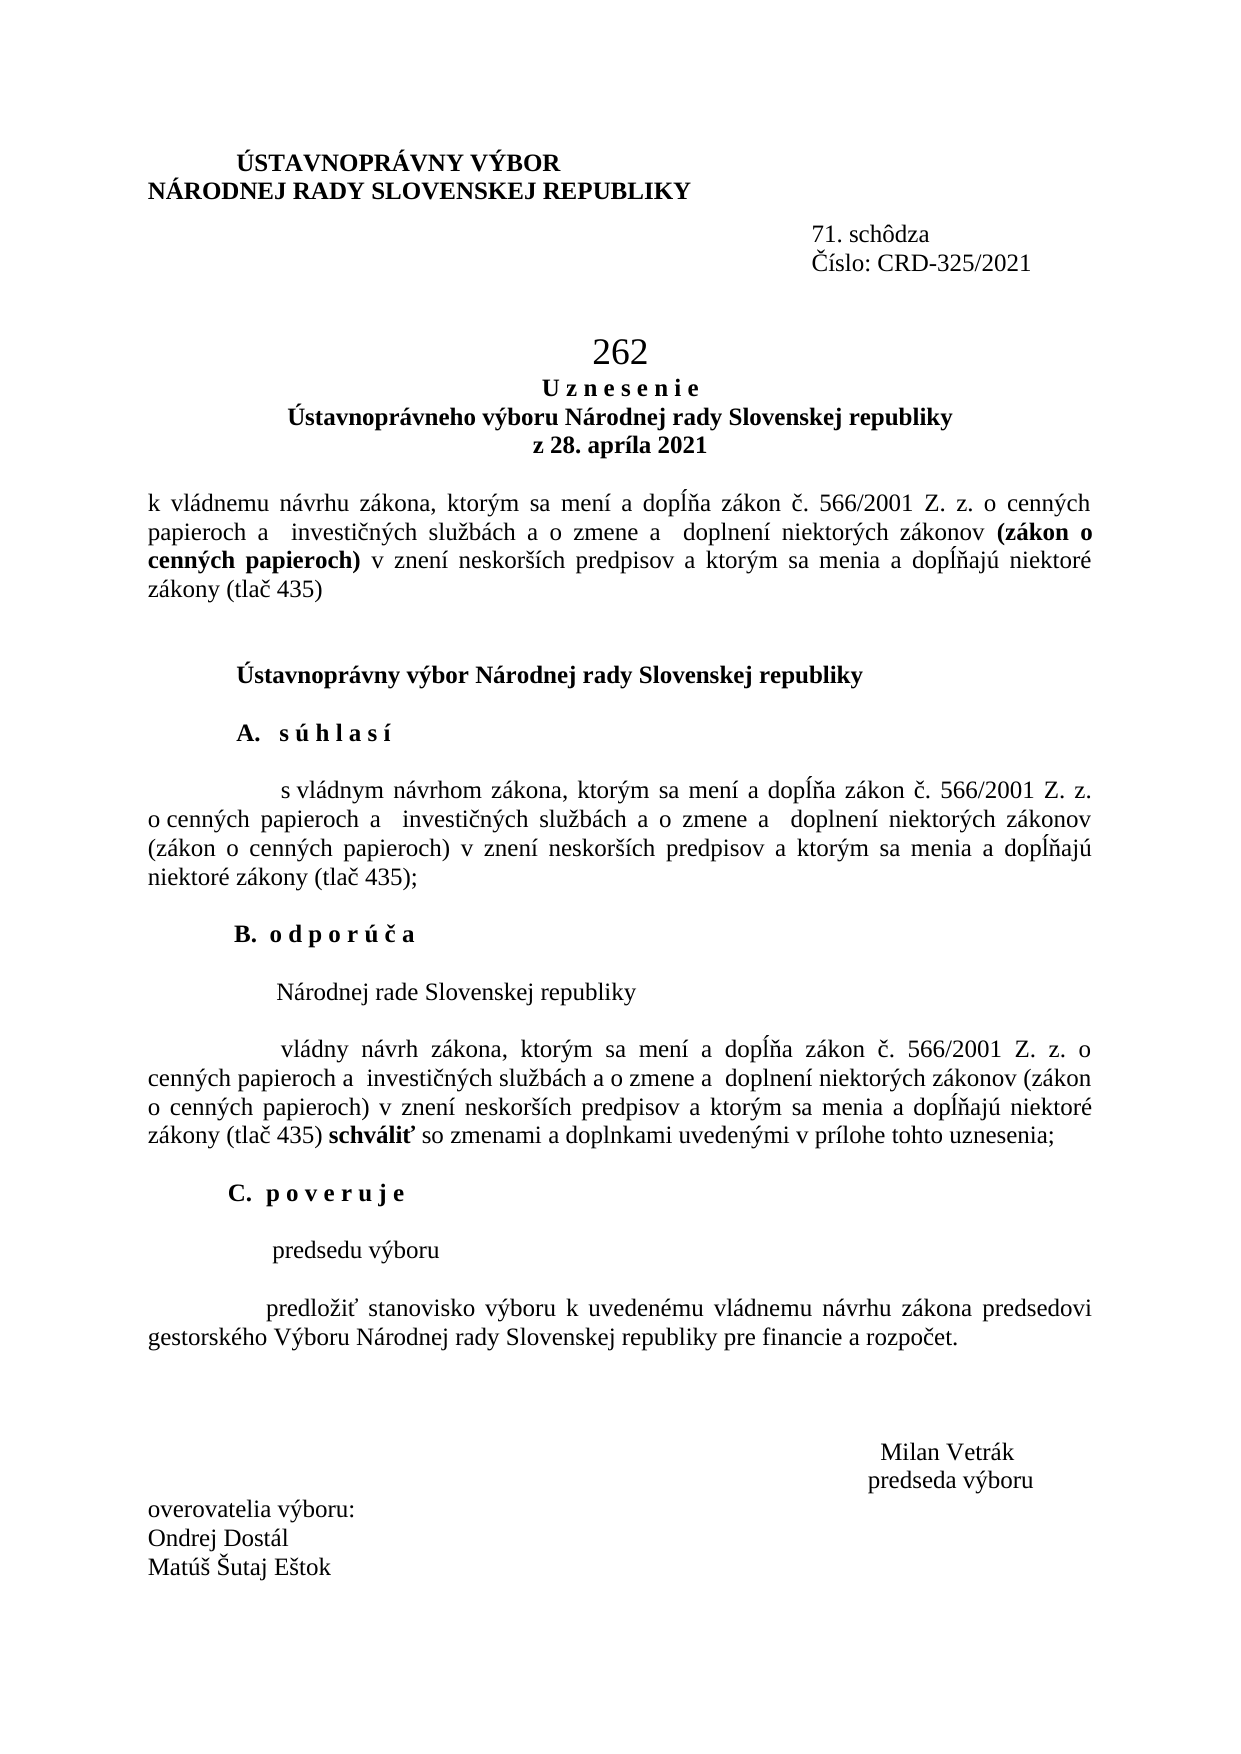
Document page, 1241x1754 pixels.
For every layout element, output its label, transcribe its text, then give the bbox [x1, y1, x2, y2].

text k vládnemu návrhu zákona, ktorým sa mení a dopĺňa zákon č. 566/2001 Z. z. o cenných papieroch a investičných službách a o zmene a doplnení niektorých zákonov (zákon o cenných papieroch) v znení neskorších predpisov a ktorým sa menia a dopĺňajú niektoré zákony (tlač 435) [148, 488, 1093, 603]
text B. o d p o r ú č a [148, 919, 1093, 948]
text 71. schôdza [148, 219, 1093, 248]
subtitle ÚSTAVNOPRÁVNY VÝBOR [236, 148, 1093, 176]
text 262 [148, 330, 1093, 373]
text vládny návrh zákona, ktorým sa mení a dopĺňa zákon č. 566/2001 Z. z. o cenných papieroch a investičných službách a o zmene a doplnení niektorých zákonov (zákon o cenných papieroch) v znení neskorších predpisov a ktorým sa menia a dopĺňajú niektoré zákony (tlač 435) schváliť so zmenami a doplnkami uvedenými v prílohe tohto uznesenia; [148, 1034, 1093, 1149]
text NÁRODNEJ RADY SLOVENSKEJ REPUBLIKY [148, 176, 1093, 205]
text Matúš Šutaj Eštok [148, 1552, 1093, 1580]
text predseda výboru [738, 1465, 1093, 1494]
text s vládnym návrhom zákona, ktorým sa mení a dopĺňa zákon č. 566/2001 Z. z. o cenných papieroch a investičných službách a o zmene a doplnení niektorých zákonov (zákon o cenných papieroch) v znení neskorších predpisov a ktorým sa menia a dopĺňajú niektoré zákony (tlač 435); [148, 775, 1093, 890]
text Ústavnoprávny výbor Národnej rady Slovenskej republiky [148, 660, 1093, 689]
text Ondrej Dostál [148, 1523, 1093, 1552]
text A. s ú h l a s í [148, 718, 1093, 747]
text C. p o v e r u j e [148, 1178, 1093, 1207]
text predsedu výboru [148, 1235, 1093, 1264]
text Ústavnoprávneho výboru Národnej rady Slovenskej republiky [148, 402, 1093, 430]
text U z n e s e n i e [148, 373, 1093, 402]
text overovatelia výboru: [148, 1494, 1093, 1523]
text Milan Vetrák [148, 1437, 1093, 1465]
text Národnej rade Slovenskej republiky [148, 977, 1093, 1005]
text z 28. apríla 2021 [148, 430, 1093, 459]
text predložiť stanovisko výboru k uvedenému vládnemu návrhu zákona predsedovi gestorského Výboru Národnej rady Slovenskej republiky pre financie a rozpočet. [148, 1293, 1093, 1350]
text Číslo: CRD-325/2021 [729, 248, 1093, 277]
